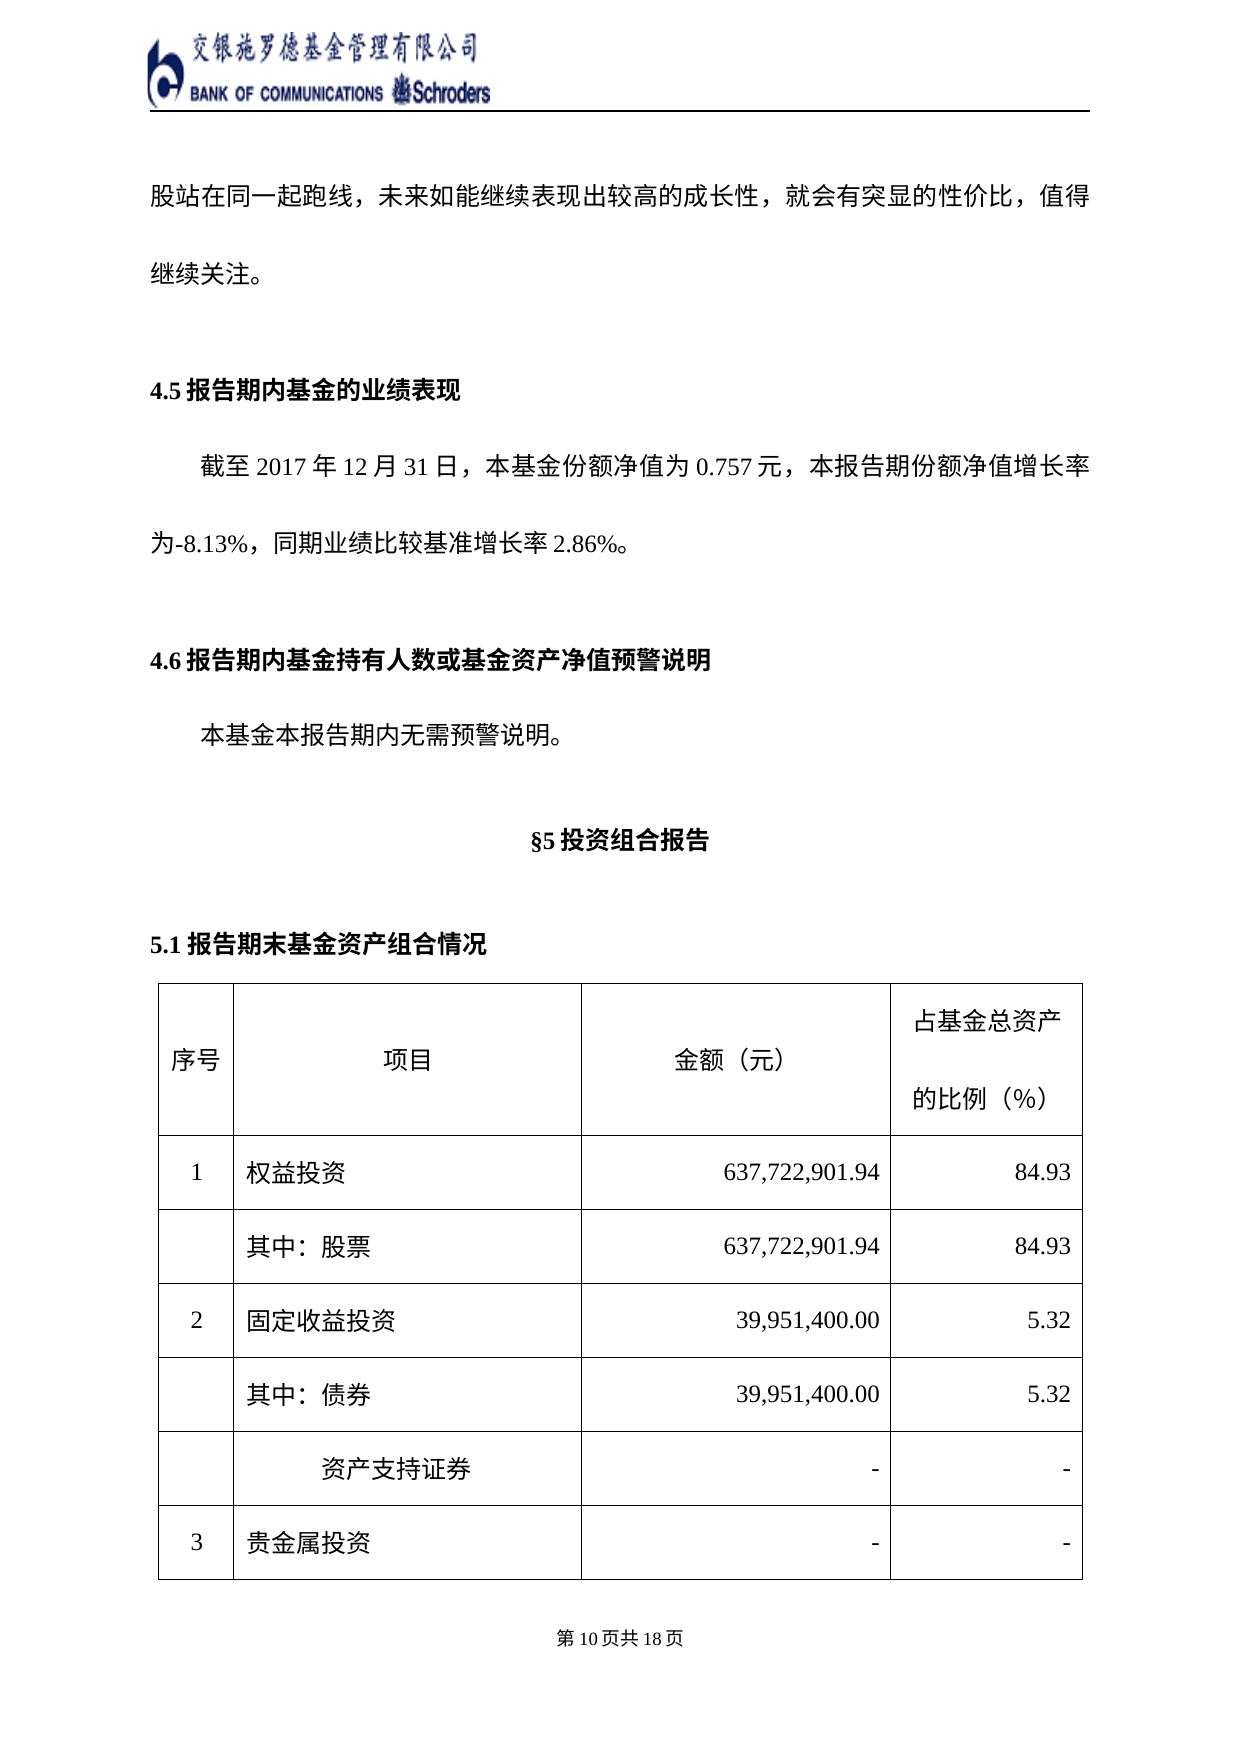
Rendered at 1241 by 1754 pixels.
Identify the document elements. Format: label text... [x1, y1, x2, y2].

table_cell - [891, 1432, 1082, 1505]
subtitle §5投资组合报告 [150, 806, 1090, 871]
table_cell 637,722,901.94 [582, 1210, 890, 1283]
table_cell 其中：债券 [234, 1358, 581, 1431]
text 截至2017年12月31日，本基金份额净值为0.757元，本报告期份额净值增长率为-8.13%，同期业绩比较基准增长率2.86%。 [150, 432, 1090, 574]
table_cell 1 [159, 1136, 233, 1209]
table_cell 固定收益投资 [234, 1284, 581, 1357]
table_cell 5.32 [891, 1358, 1082, 1431]
table_cell [159, 1432, 233, 1505]
table_cell [159, 1210, 233, 1283]
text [150, 162, 1090, 305]
table_cell [159, 1358, 233, 1431]
text 本基金本报告期内无需预警说明。 [150, 701, 1090, 766]
table_header 序号 [159, 984, 233, 1135]
text 5.1 报告期末基金资产组合情况 [150, 911, 1090, 976]
table_cell 84.93 [891, 1210, 1082, 1283]
table_header 占基金总资产的比例（％） [891, 984, 1082, 1135]
table_cell 2 [159, 1284, 233, 1357]
table_cell 5.32 [891, 1284, 1082, 1357]
table_header 金额（元） [582, 984, 890, 1135]
table_cell - [891, 1506, 1082, 1579]
table_cell 资产支持证券 [234, 1432, 581, 1505]
table_cell - [582, 1506, 890, 1579]
table_cell 84.93 [891, 1136, 1082, 1209]
table_cell 637,722,901.94 [582, 1136, 890, 1209]
table_cell 权益投资 [234, 1136, 581, 1209]
text 4.6报告期内基金持有人数或基金资产净值预警说明 [150, 626, 1090, 691]
table_cell - [582, 1432, 890, 1505]
text 4.5报告期内基金的业绩表现 [150, 356, 1090, 421]
table_cell 3 [159, 1506, 233, 1579]
table_cell 贵金属投资 [234, 1506, 581, 1579]
picture [147, 32, 490, 108]
table_header 项目 [234, 984, 581, 1135]
table_cell 39,951,400.00 [582, 1358, 890, 1431]
table_cell 39,951,400.00 [582, 1284, 890, 1357]
table_cell 其中：股票 [234, 1210, 581, 1283]
